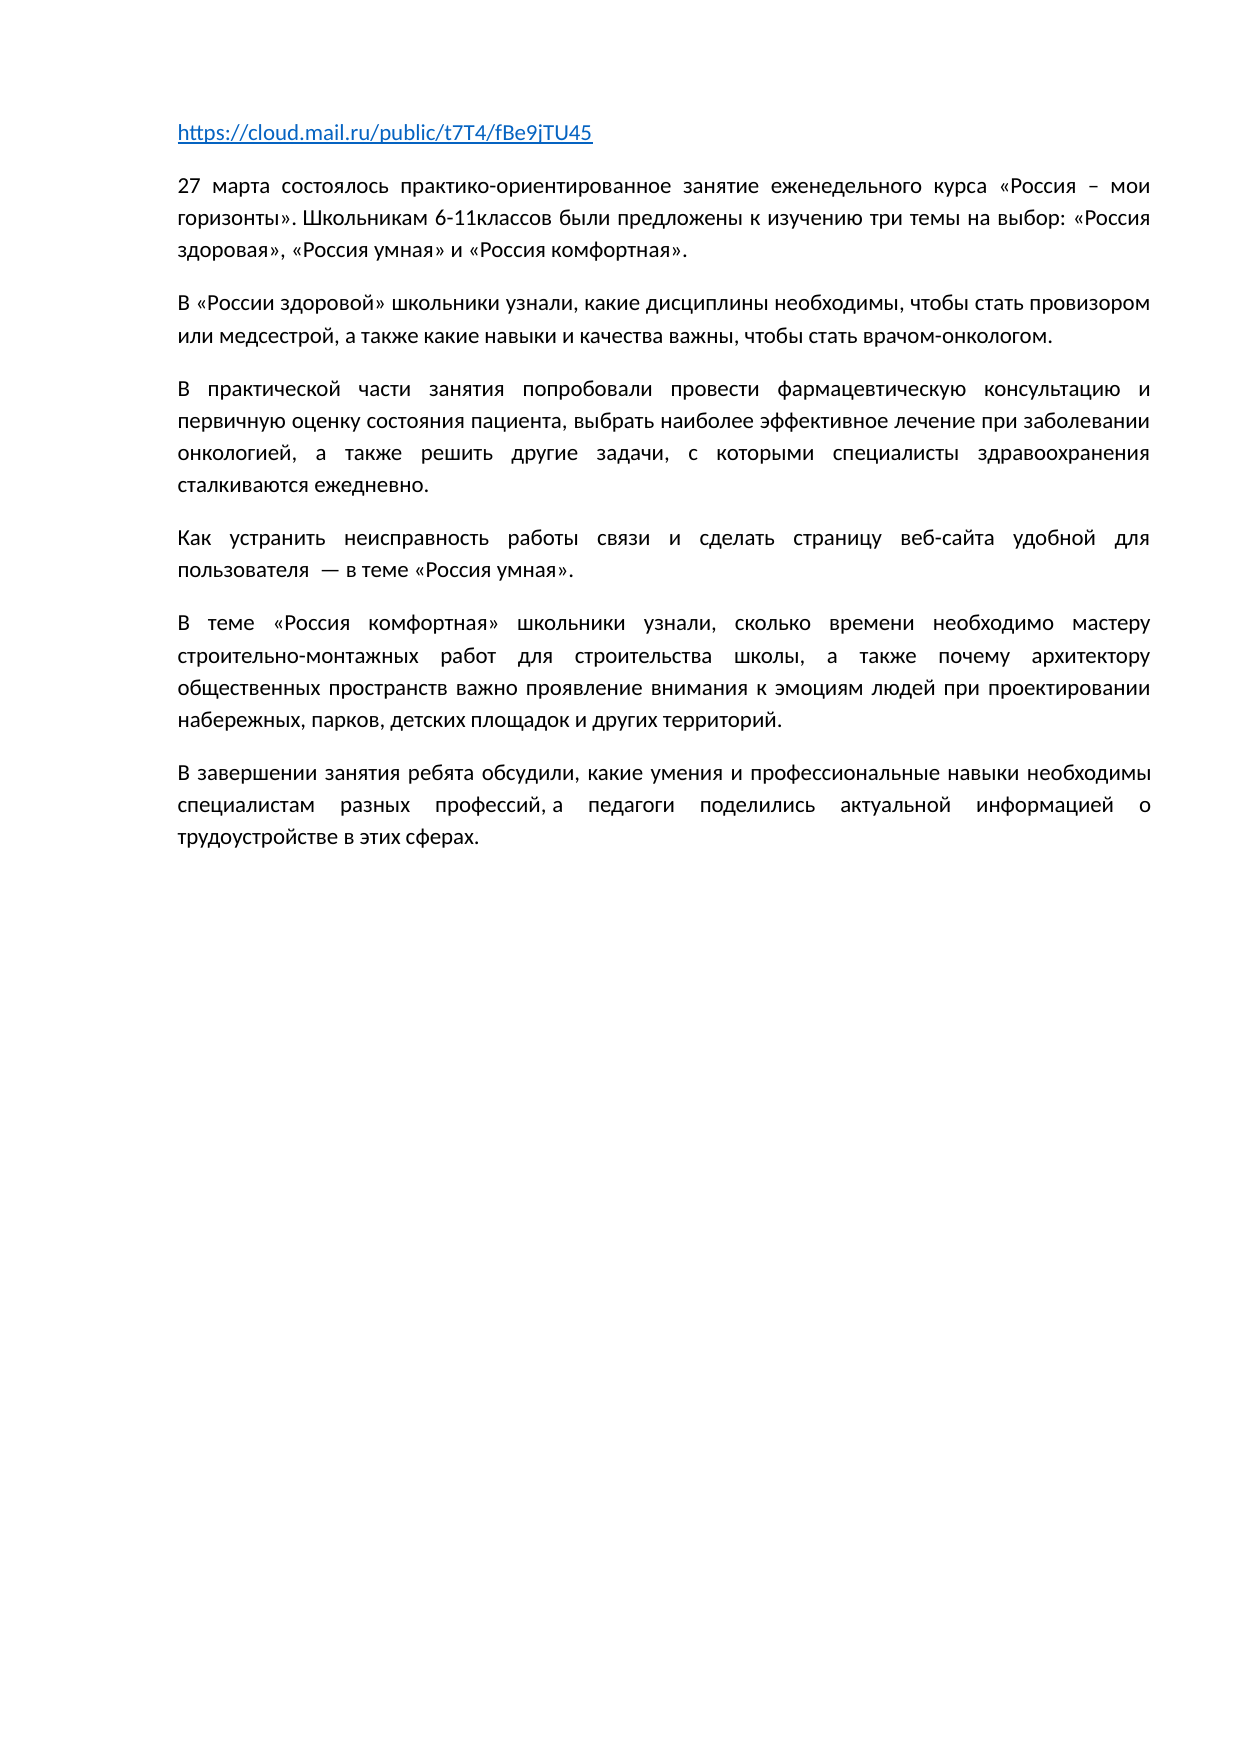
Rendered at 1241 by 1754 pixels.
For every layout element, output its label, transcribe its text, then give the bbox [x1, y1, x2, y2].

text В практической части занятия попробовали провести фармацевтическую консультацию и первичную оценку состояния пациента, выбрать наиболее эффективное лечение при заболевании онкологией, а также решить другие задачи, с которыми специалисты здравоохранения сталкиваются ежедневно. [177, 374, 1152, 498]
text 27 марта состоялось практико-ориентированное занятие еженедельного курса «Россия – мои горизонты». Школьникам 6-11классов были предложены к изучению три темы на выбор: «Россия здоровая», «Россия умная» и «Россия комфортная». [177, 171, 1152, 263]
text В теме «Россия комфортная» школьники узнали, сколько времени необходимо мастеру строительно-монтажных работ для строительства школы, а также почему архитектору общественных пространств важно проявление внимания к эмоциям людей при проектировании набережных, парков, детских площадок и других территорий. [177, 608, 1152, 733]
text https://cloud.mail.ru/public/t7T4/fBe9jTU45 [177, 118, 1152, 146]
text В завершении занятия ребята обсудили, какие умения и профессиональные навыки необходимы специалистам разных профессий, а педагоги поделились актуальной информацией о трудоустройстве в этих сферах. [177, 758, 1152, 851]
text Как устранить неисправность работы связи и сделать страницу веб-сайта удобной для пользователя — в теме «Россия умная». [177, 523, 1152, 583]
text В «России здоровой» школьники узнали, какие дисциплины необходимы, чтобы стать провизором или медсестрой, а также какие навыки и качества важны, чтобы стать врачом-онкологом. [177, 288, 1152, 349]
